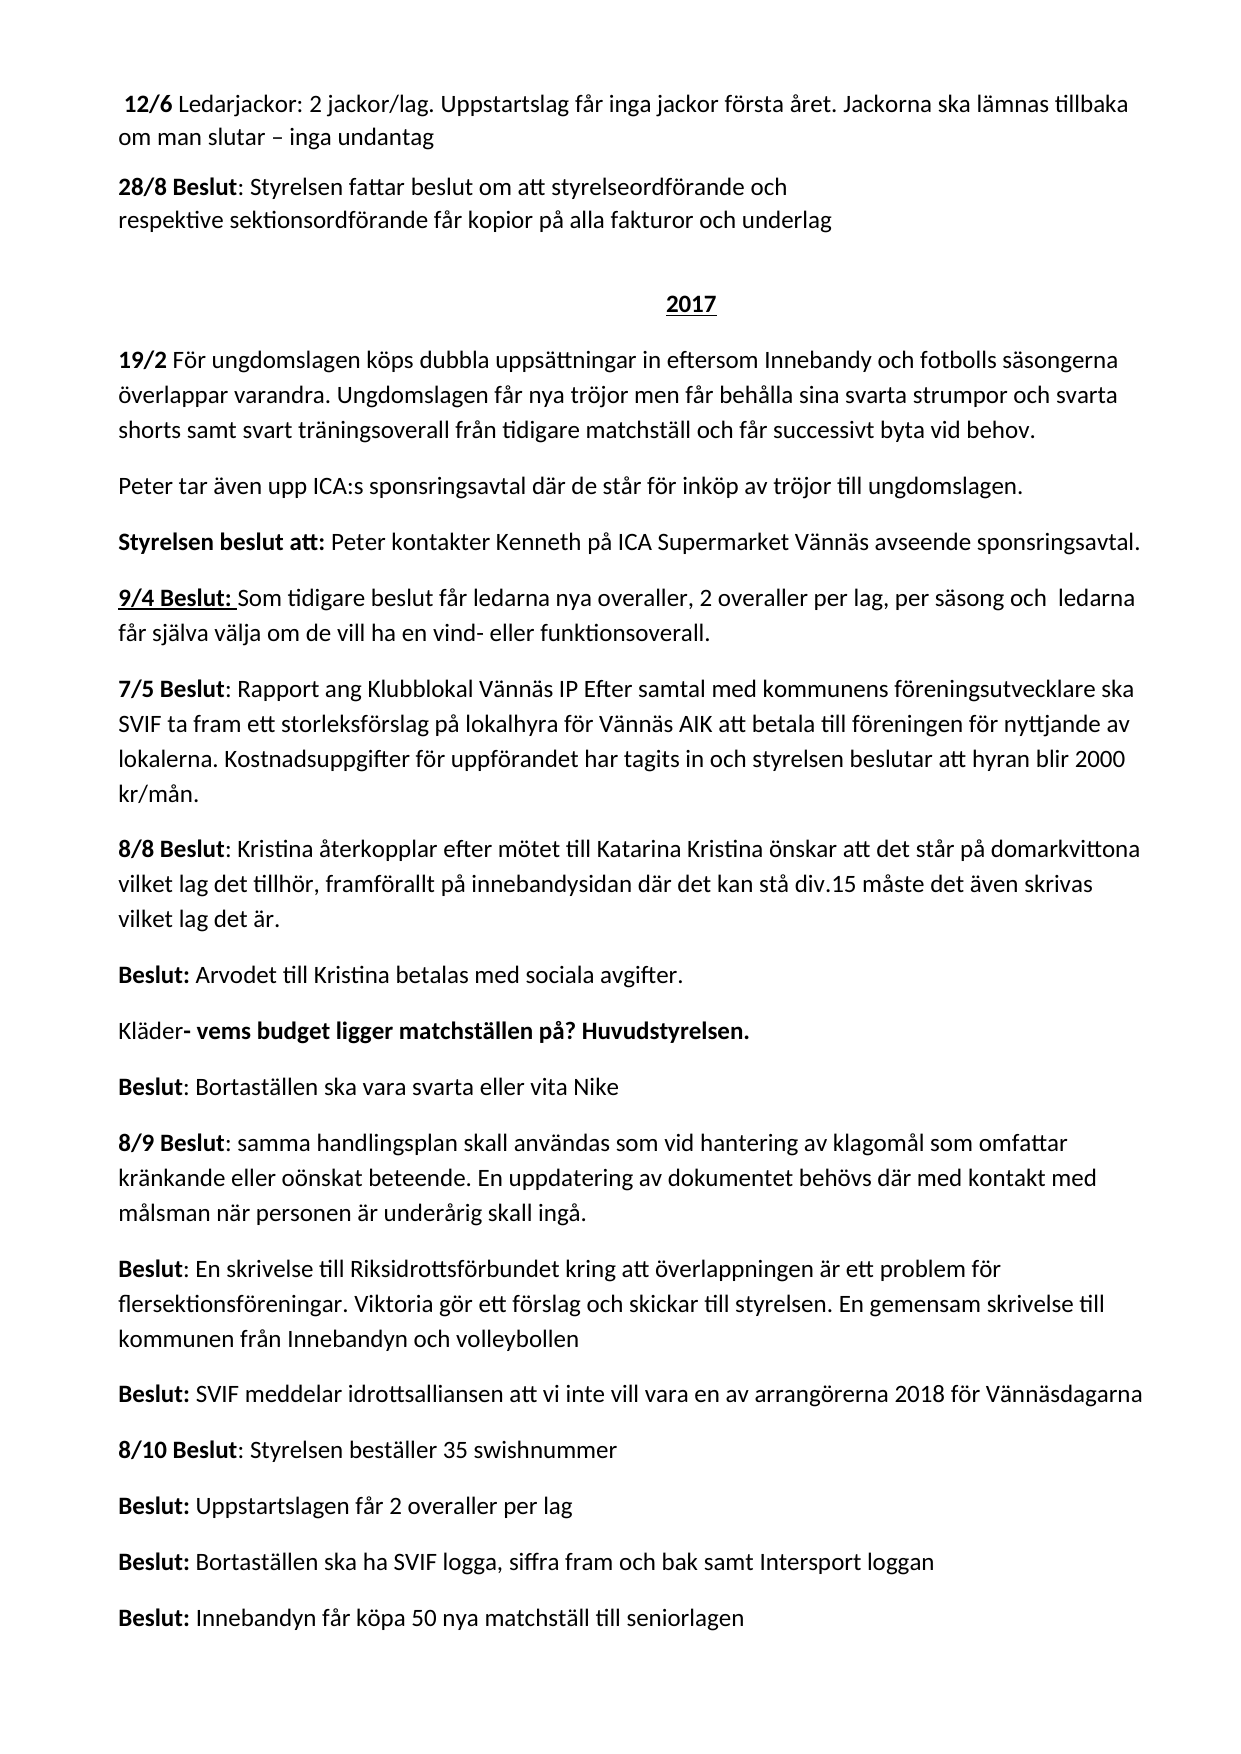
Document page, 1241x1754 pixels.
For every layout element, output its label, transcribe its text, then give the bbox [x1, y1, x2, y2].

list 19/2 För ungdomslagen köps dubbla uppsättningar in eftersom Innebandy och fotbolls säsongerna överlappar varandra. Ungdomslagen får nya tröjor men får behålla sina svarta strumpor och svarta shorts samt svart träningsoverall från tidigare matchställ och får successivt byta vid behov. [118, 344, 1152, 445]
list 8/9 Beslut: samma handlingsplan skall användas som vid hantering av klagomål som omfattar kränkande eller oönskat beteende. En uppdatering av dokumentet behövs där med kontakt med målsman när personen är underårig skall ingå. [118, 1127, 1152, 1227]
text Beslut: Bortaställen ska vara svarta eller vita Nike [118, 1071, 1152, 1102]
list 8/10 Beslut: Styrelsen beställer 35 swishnummer [118, 1434, 1152, 1465]
text 8/8 Beslut: Kristina återkopplar efter mötet till Katarina Kristina önskar att det står på domarkvittona vilket lag det tillhör, framförallt på innebandysidan där det kan stå div.15 måste det även skrivas vilket lag det är. [118, 834, 1152, 934]
list Peter tar även upp ICA:s sponsringsavtal där de står för inköp av tröjor till ungdomslagen. [118, 470, 1152, 501]
text 9/4 Beslut: Som tidigare beslut får ledarna nya overaller, 2 overaller per lag, per säsong och ledarna får själva välja om de vill ha en vind- eller funktionsoverall. [118, 582, 1152, 647]
list Beslut: Innebandyn får köpa 50 nya matchställ till seniorlagen [118, 1602, 1152, 1632]
list Beslut: En skrivelse till Riksidrottsförbundet kring att överlappningen är ett problem för flersektionsföreningar. Viktoria gör ett förslag och skickar till styrelsen. En gemensam skrivelse till kommunen från Innebandyn och volleybollen [118, 1253, 1152, 1353]
text Beslut: Arvodet till Kristina betalas med sociala avgifter. [118, 959, 1152, 990]
list Styrelsen beslut att: Peter kontakter Kenneth på ICA Supermarket Vännäs avseende sponsringsavtal. [118, 526, 1152, 557]
text 12/6 Ledarjackor: 2 jackor/lag. Uppstartslag får inga jackor första året. Jackorna ska lämnas tillbaka om man slutar – inga undantag [118, 89, 1152, 152]
text Kläder- vems budget ligger matchställen på? Huvudstyrelsen. [118, 1015, 1152, 1046]
list Beslut: SVIF meddelar idrottsalliansen att vi inte vill vara en av arrangörerna 2018 för Vännäsdagarna [118, 1379, 1152, 1409]
text 28/8 Beslut: Styrelsen fattar beslut om att styrelseordförande och respektive sektionsordförande får kopior på alla fakturor och underlag [118, 171, 1152, 234]
list Beslut: Uppstartslagen får 2 overaller per lag [118, 1490, 1152, 1521]
list 2017 [231, 289, 1152, 319]
text 7/5 Beslut: Rapport ang Klubblokal Vännäs IP Efter samtal med kommunens föreningsutvecklare ska SVIF ta fram ett storleksförslag på lokalhyra för Vännäs AIK att betala till föreningen för nyttjande av lokalerna. Kostnadsuppgifter för uppförandet har tagits in och styrelsen beslutar att hyran blir 2000 kr/mån. [118, 673, 1152, 808]
list Beslut: Bortaställen ska ha SVIF logga, siffra fram och bak samt Intersport loggan [118, 1546, 1152, 1577]
